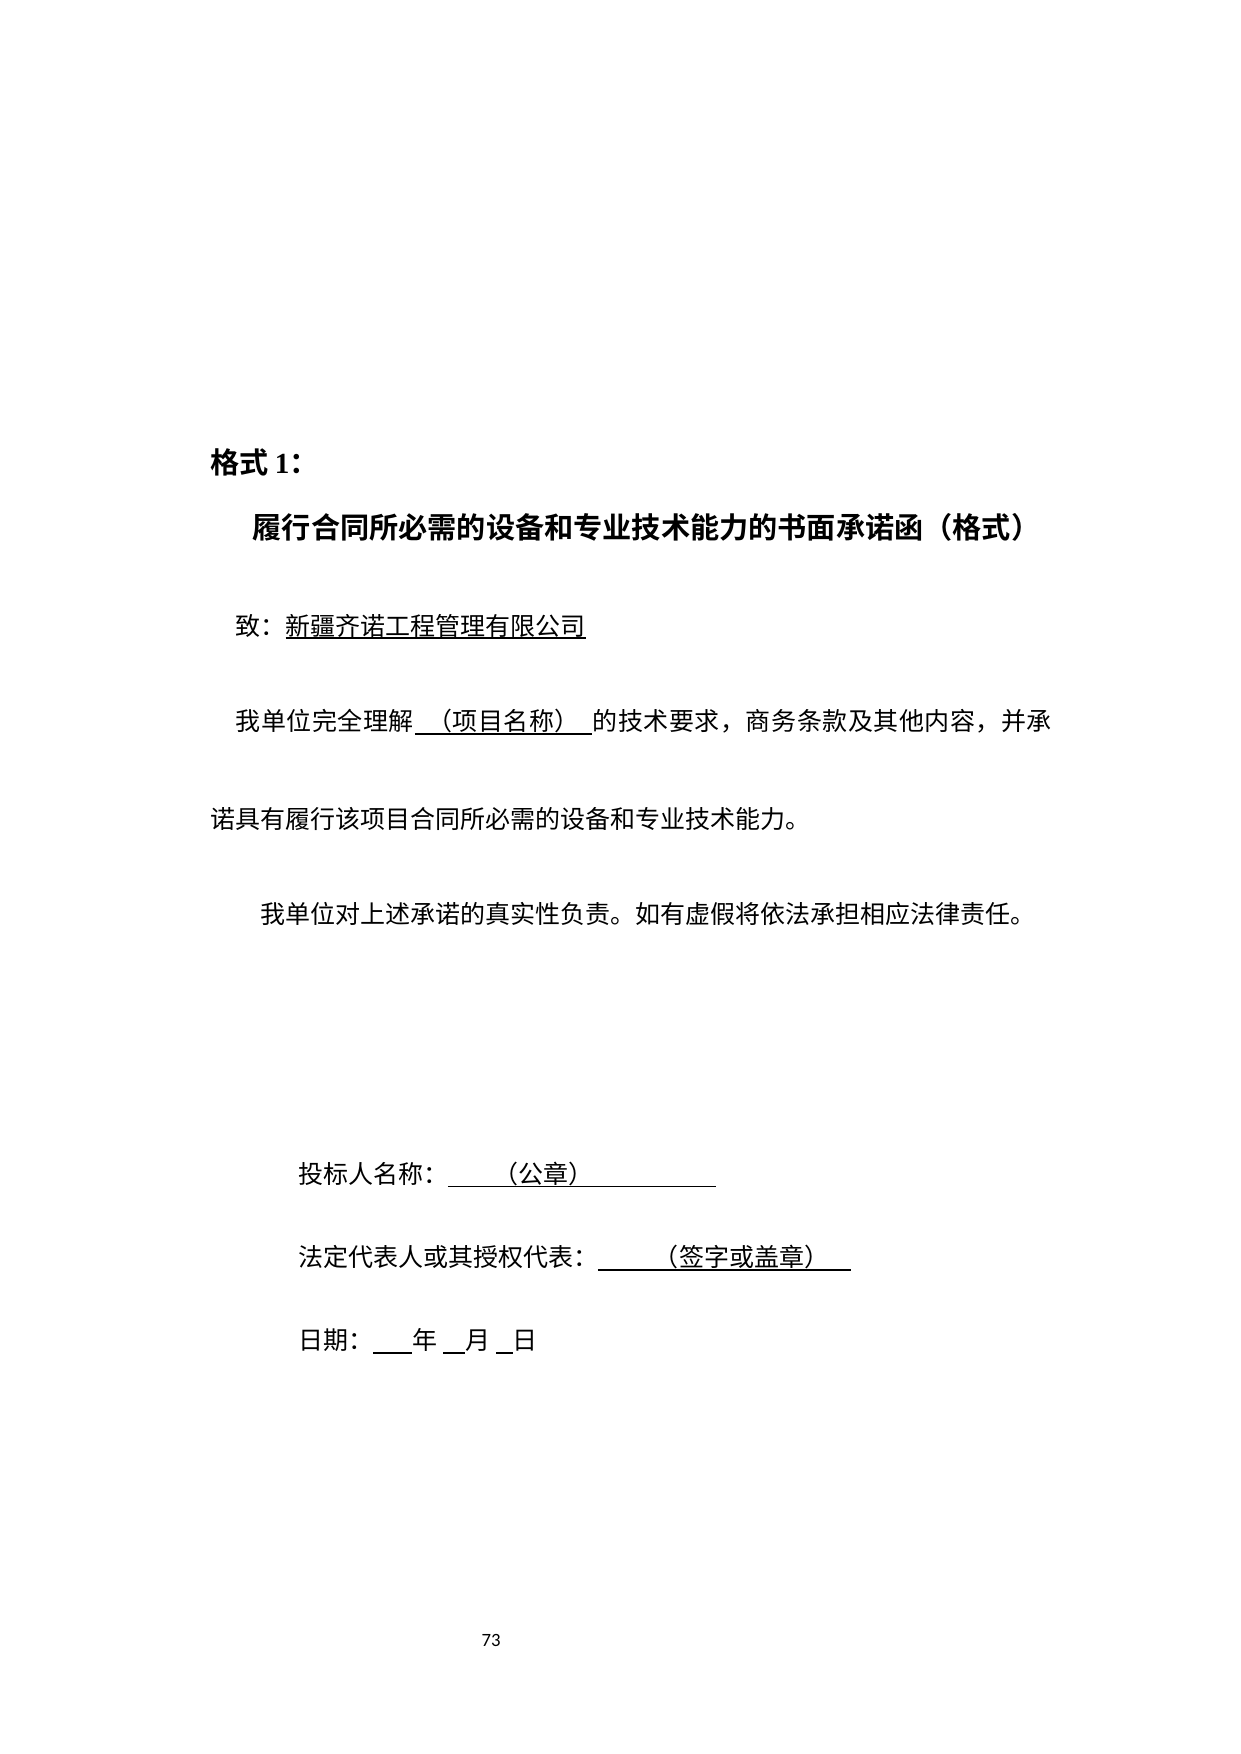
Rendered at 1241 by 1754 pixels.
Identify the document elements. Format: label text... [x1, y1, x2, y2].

text 格式1： [210, 428, 1053, 493]
text 致：新疆齐诺工程管理有限公司 [210, 592, 1053, 657]
text 履行合同所必需的设备和专业技术能力的书面承诺函（格式） [210, 493, 1053, 558]
text 投标人名称： （公章） [210, 1140, 1053, 1205]
text 我单位对上述承诺的真实性负责。如有虚假将依法承担相应法律责任。 [210, 881, 1053, 946]
text 我单位完全理解 （项目名称） 的技术要求，商务条款及其他内容，并承诺具有履行该项目合同所必需的设备和专业技术能力。 [210, 687, 1053, 850]
text 日期： 年 月 日 [210, 1306, 1053, 1371]
text 法定代表人或其授权代表： （签字或盖章） [210, 1223, 1053, 1288]
